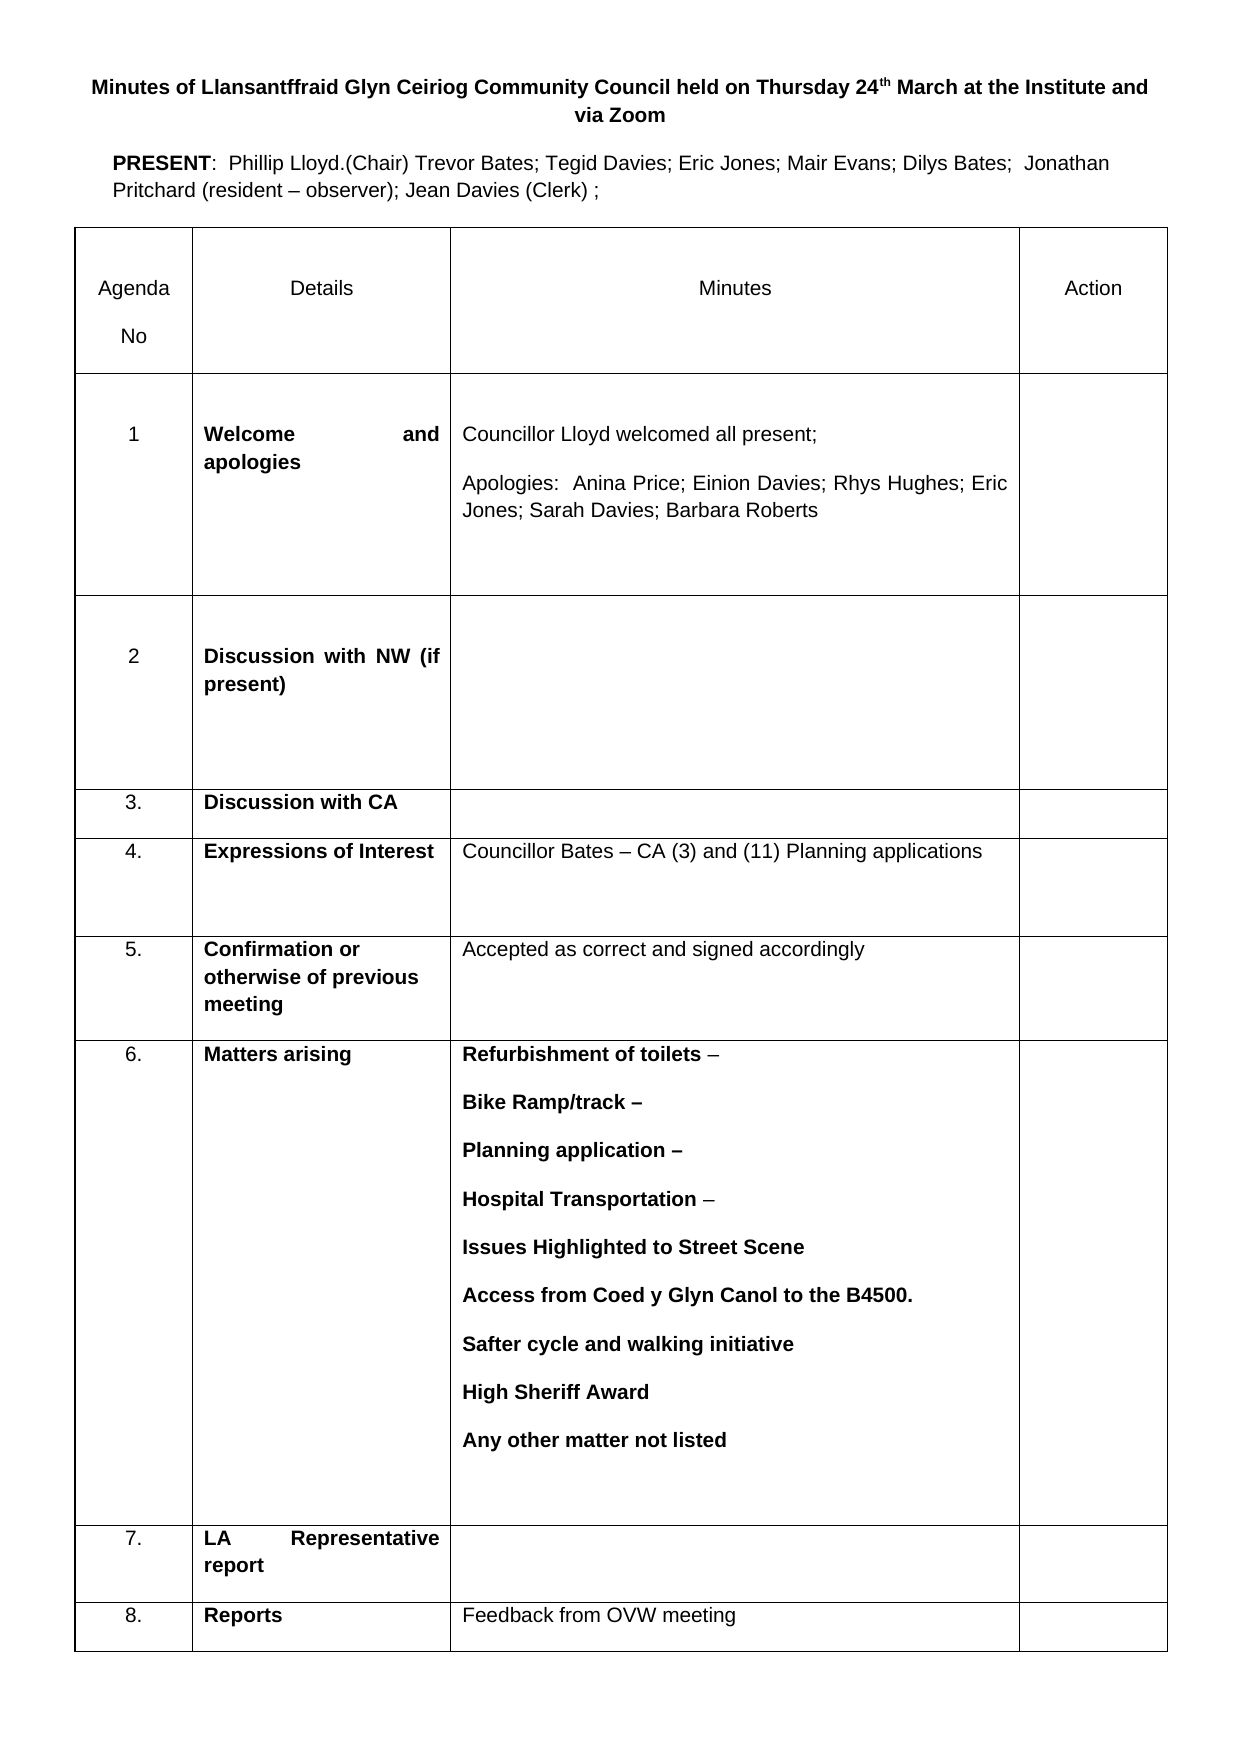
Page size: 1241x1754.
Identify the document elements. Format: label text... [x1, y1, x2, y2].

table_header Minutes [451, 228, 1019, 373]
table_cell Refurbishment of toilets – Bike Ramp/track – Planning application – Hospital Transportation – Issues Highlighted to Street Scene Access from Coed y Glyn Canol to the B4500. Safter cycle and walking initiative High Sheriff Award Any other matter not listed [451, 1041, 1019, 1525]
table_cell 2 [76, 596, 192, 789]
table_cell 4. [76, 839, 192, 936]
table_cell [1020, 790, 1167, 838]
table_cell [1020, 596, 1167, 789]
table_cell [451, 790, 1019, 838]
text PRESENT: Phillip Lloyd.(Chair) Trevor Bates; Tegid Davies; Eric Jones; Mair Evans; Dilys Bates; Jonathan Pritchard (resident – observer); Jean Davies (Clerk) ; [112, 151, 1165, 202]
text Minutes of Llansantffraid Glyn Ceiriog Community Council held on Thursday 24th March at the Institute and via Zoom [75, 75, 1165, 126]
table_cell Welcome and apologies [193, 374, 450, 594]
table_cell 1 [76, 374, 192, 594]
table_cell [1020, 937, 1167, 1040]
table_cell Expressions of Interest [193, 839, 450, 936]
table_cell [1020, 1603, 1167, 1651]
table_cell [1020, 839, 1167, 936]
table_cell 6. [76, 1041, 192, 1525]
table_cell 8. [76, 1603, 192, 1651]
table_cell 5. [76, 937, 192, 1040]
table_cell 3. [76, 790, 192, 838]
table_cell Councillor Bates – CA (3) and (11) Planning applications [451, 839, 1019, 936]
table_cell LA Representative report [193, 1526, 450, 1602]
table_cell Matters arising [193, 1041, 450, 1525]
table_cell Accepted as correct and signed accordingly [451, 937, 1019, 1040]
table_header Action [1020, 228, 1167, 373]
table_cell Discussion with CA [193, 790, 450, 838]
table_cell Discussion with NW (if present) [193, 596, 450, 789]
table_cell [451, 596, 1019, 789]
table_cell [451, 1526, 1019, 1602]
table_cell Confirmation or otherwise of previous meeting [193, 937, 450, 1040]
table_header Details [193, 228, 450, 373]
table_cell Councillor Lloyd welcomed all present; Apologies: Anina Price; Einion Davies; Rhys Hughes; Eric Jones; Sarah Davies; Barbara Roberts [451, 374, 1019, 594]
table_cell 7. [76, 1526, 192, 1602]
table_cell [1020, 374, 1167, 594]
table_cell [1020, 1526, 1167, 1602]
table_cell Feedback from OVW meeting [451, 1603, 1019, 1651]
table_cell [1020, 1041, 1167, 1525]
table_cell Reports [193, 1603, 450, 1651]
table_header Agenda No [76, 228, 192, 373]
